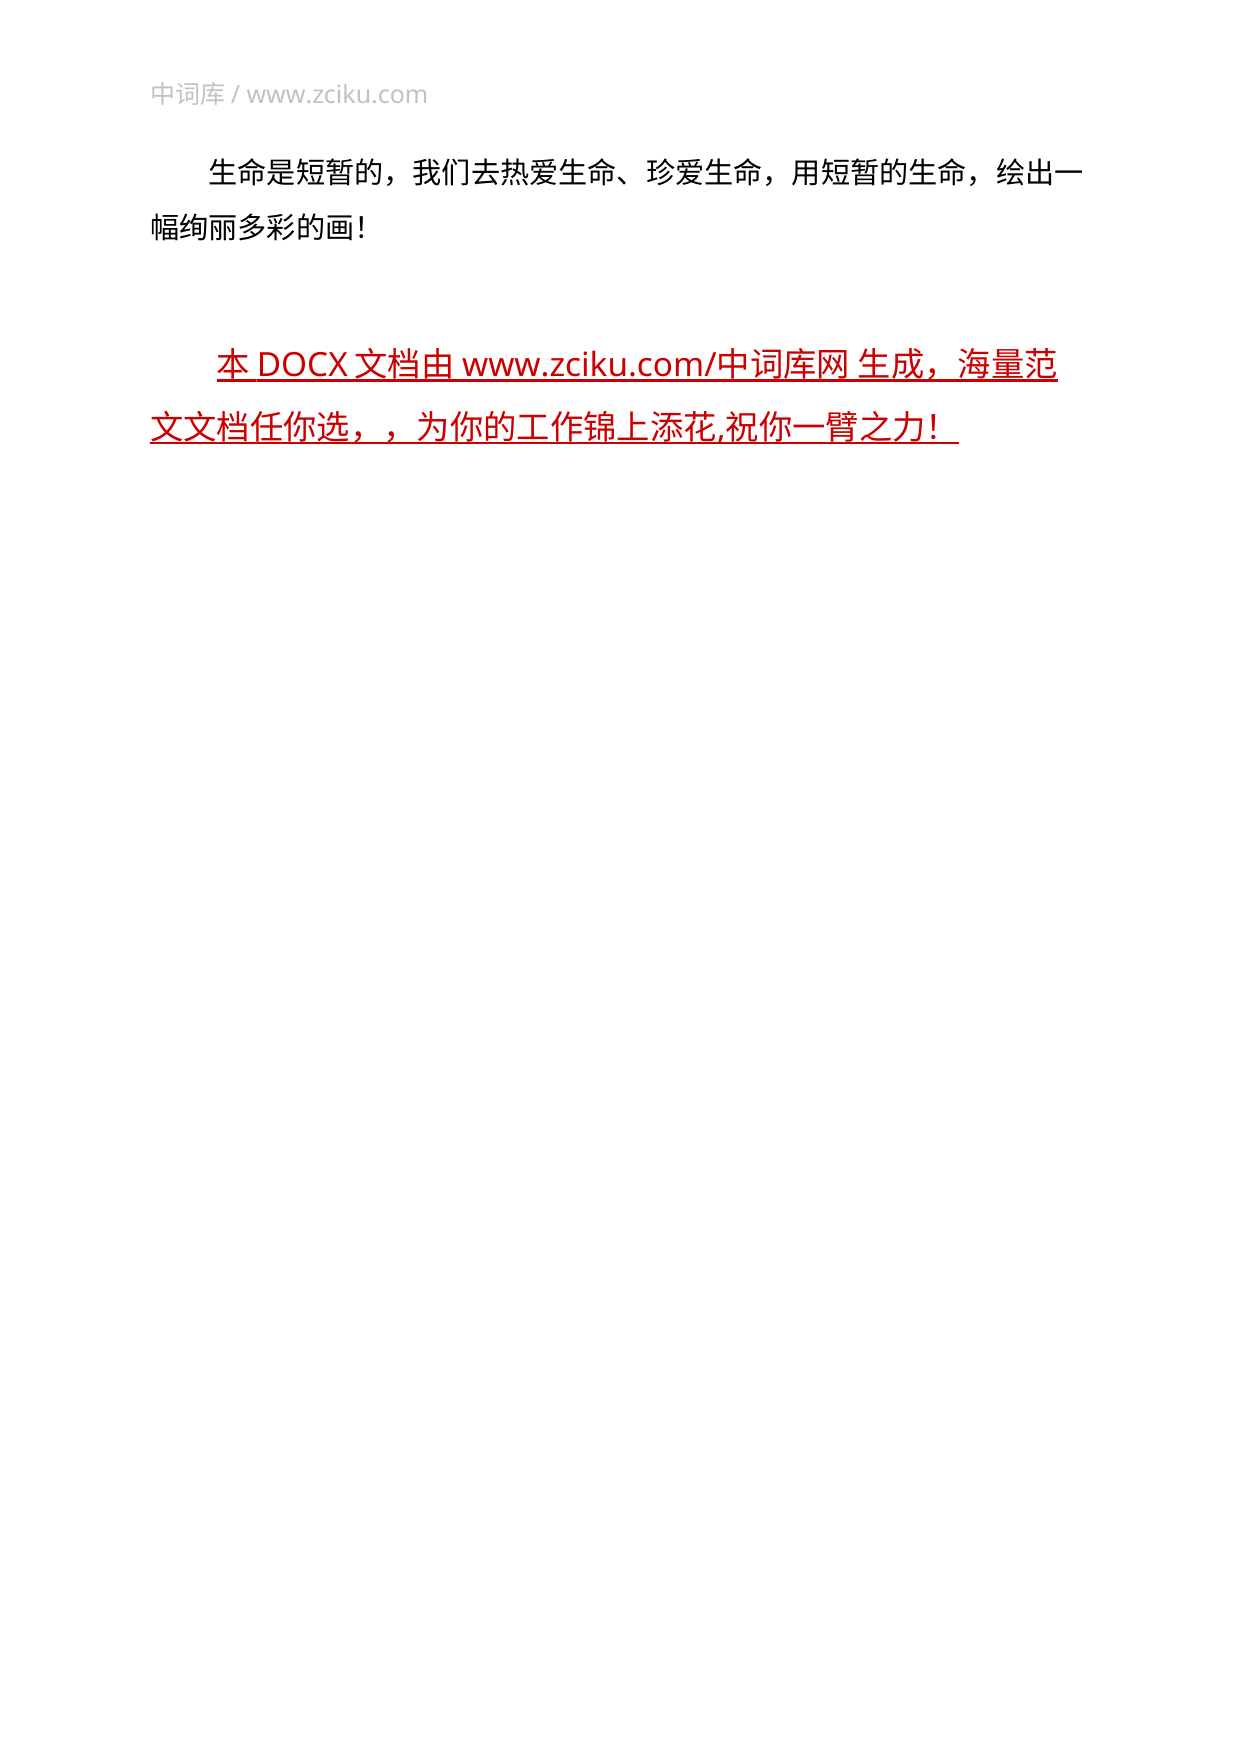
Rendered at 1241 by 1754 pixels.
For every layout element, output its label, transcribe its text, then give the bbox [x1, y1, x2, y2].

text 生命是短暂的，我们去热爱生命、珍爱生命，用短暂的生命，绘出一幅绚丽多彩的画！ [150, 150, 1090, 247]
text 本DOCX文档由 www.zciku.com/中词库网 生成，海量范文文档任你选，，为你的工作锦上添花,祝你一臂之力！ [150, 338, 1090, 449]
